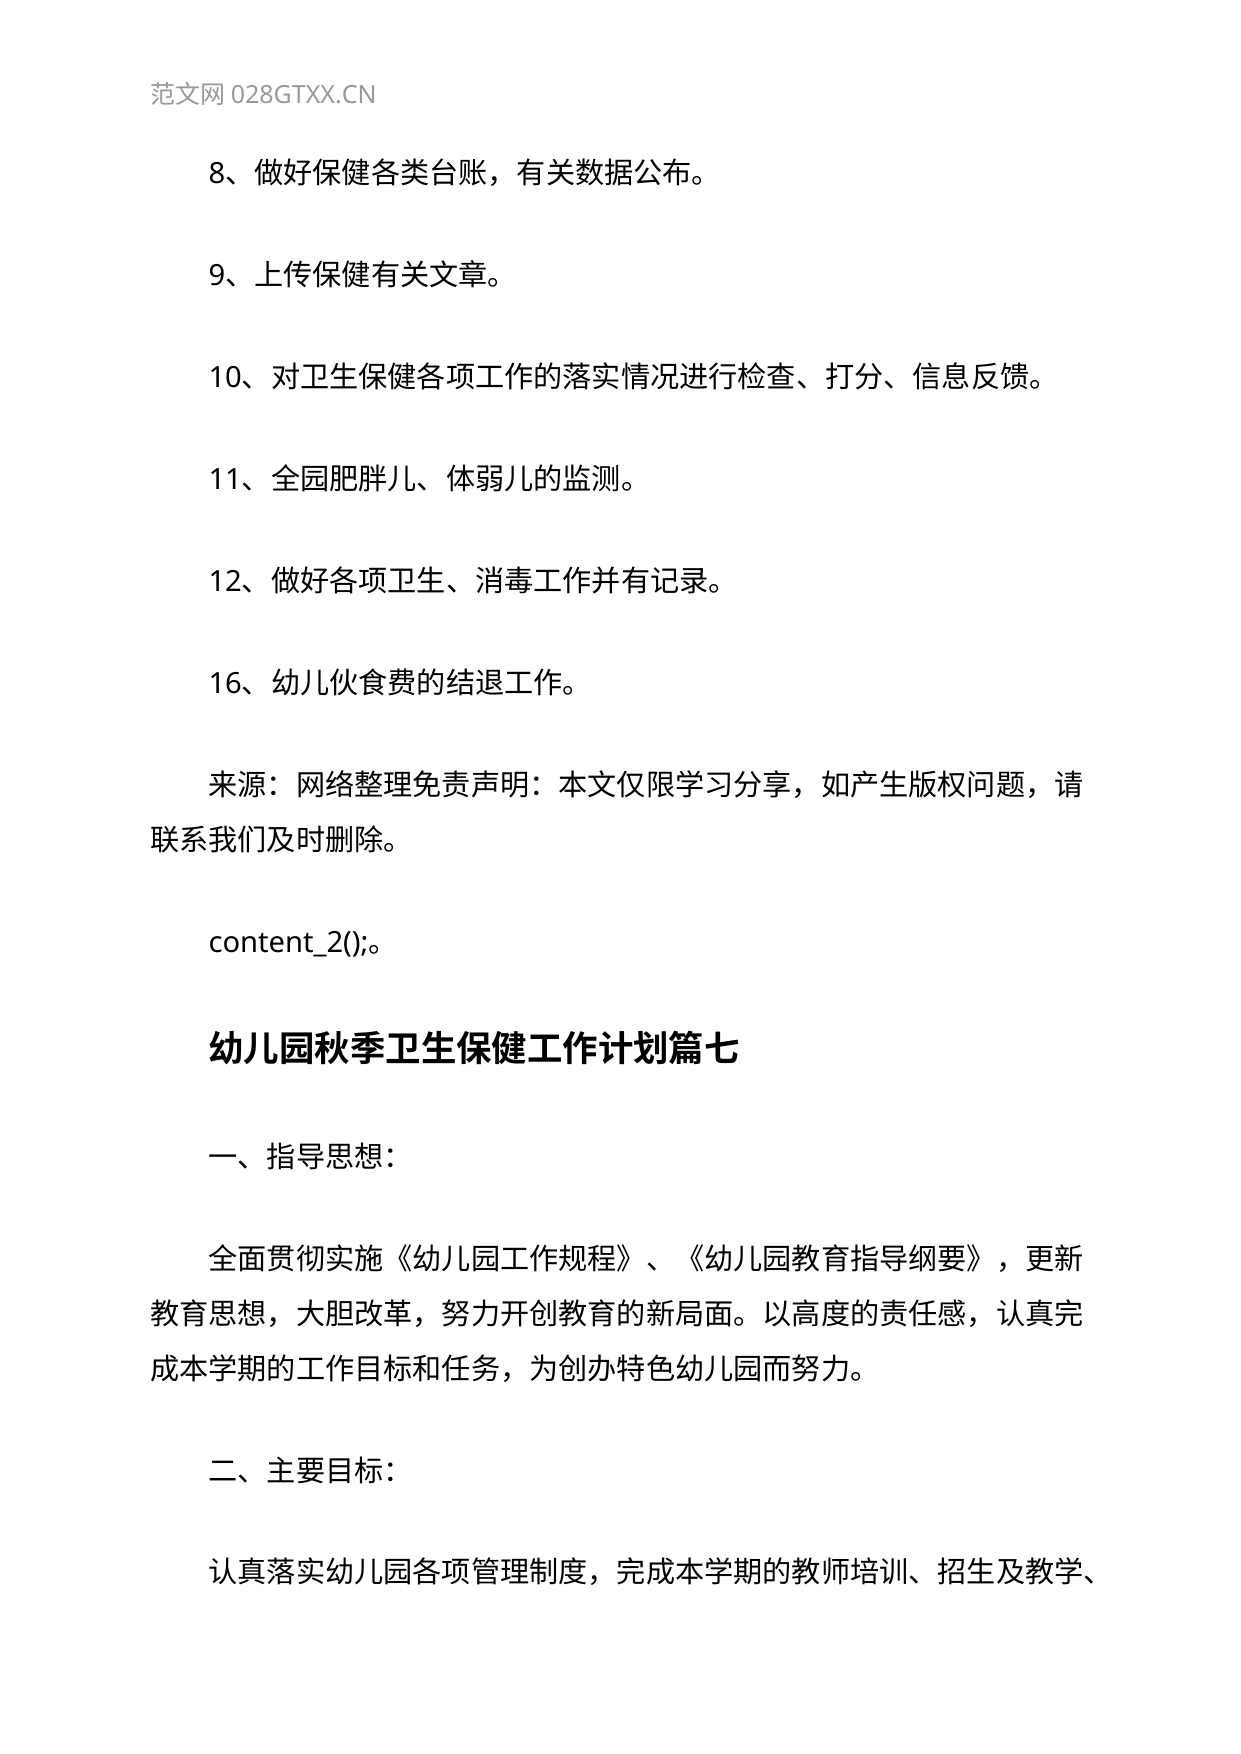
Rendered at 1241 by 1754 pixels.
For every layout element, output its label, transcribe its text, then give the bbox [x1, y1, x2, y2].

text 一、指导思想： [150, 1134, 1090, 1176]
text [150, 1549, 1090, 1591]
text content_2();。 [150, 918, 1090, 961]
text 8、做好保健各类台账，有关数据公布。 [150, 150, 1090, 192]
text 16、幼儿伙食费的结退工作。 [150, 660, 1090, 702]
text 来源：网络整理免责声明：本文仅限学习分享，如产生版权问题，请联系我们及时删除。 [150, 762, 1090, 859]
text 幼儿园秋季卫生保健工作计划篇七 [150, 1021, 1090, 1072]
text 10、对卫生保健各项工作的落实情况进行检查、打分、信息反馈。 [150, 354, 1090, 396]
text 全面贯彻实施《幼儿园工作规程》、《幼儿园教育指导纲要》，更新教育思想，大胆改革，努力开创教育的新局面。以高度的责任感，认真完成本学期的工作目标和任务，为创办特色幼儿园而努力。 [150, 1236, 1090, 1388]
text 12、做好各项卫生、消毒工作并有记录。 [150, 558, 1090, 600]
text 11、全园肥胖儿、体弱儿的监测。 [150, 456, 1090, 498]
text 二、主要目标： [150, 1447, 1090, 1489]
text 9、上传保健有关文章。 [150, 252, 1090, 294]
